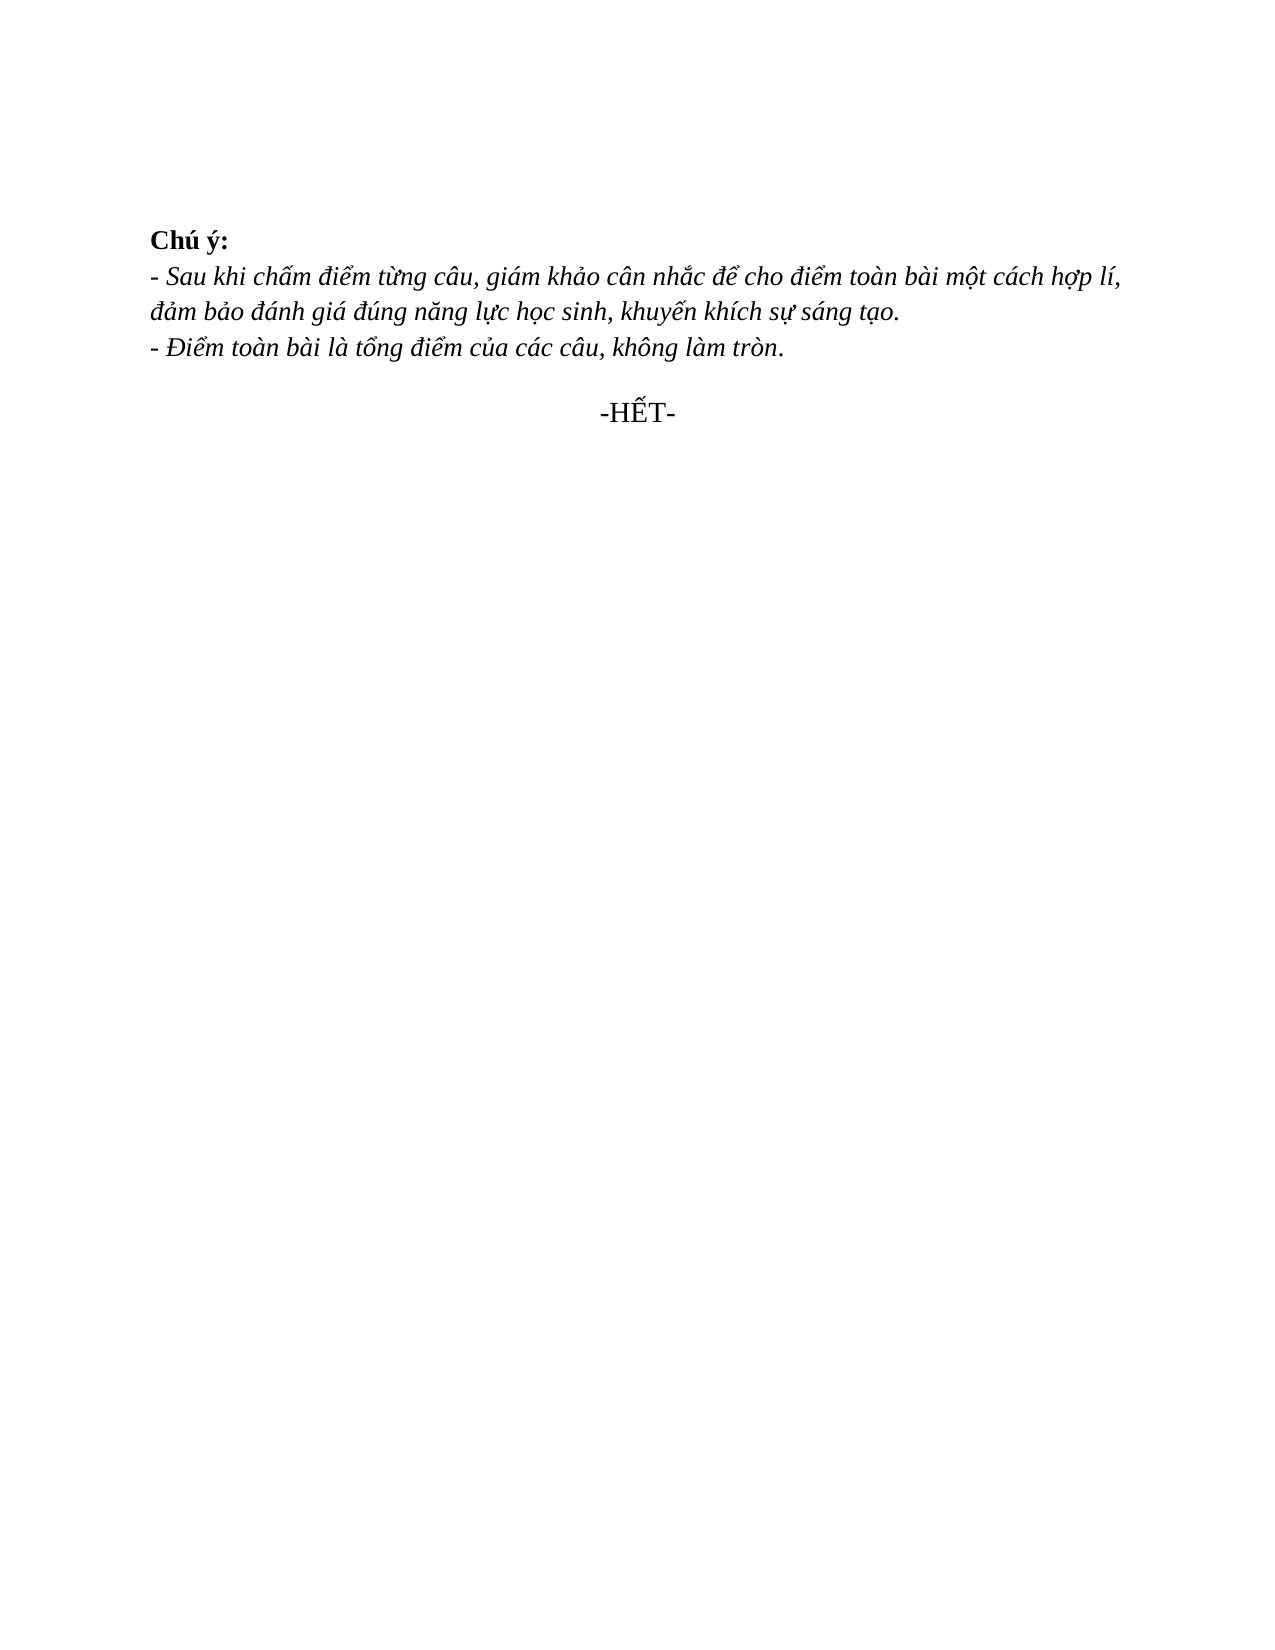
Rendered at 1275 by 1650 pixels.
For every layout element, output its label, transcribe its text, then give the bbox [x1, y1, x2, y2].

text - Sau khi chấm điểm từng câu, giám khảo cân nhắc để cho điểm toàn bài một cách hợp lí, đảm bảo đánh giá đúng năng lực học sinh, khuyến khích sự sáng tạo. [150, 259, 1125, 326]
text - Điểm toàn bài là tổng điểm của các câu, không làm tròn. [150, 331, 1125, 362]
text -HẾT- [150, 395, 1125, 429]
text Chú ý: [150, 224, 1125, 255]
